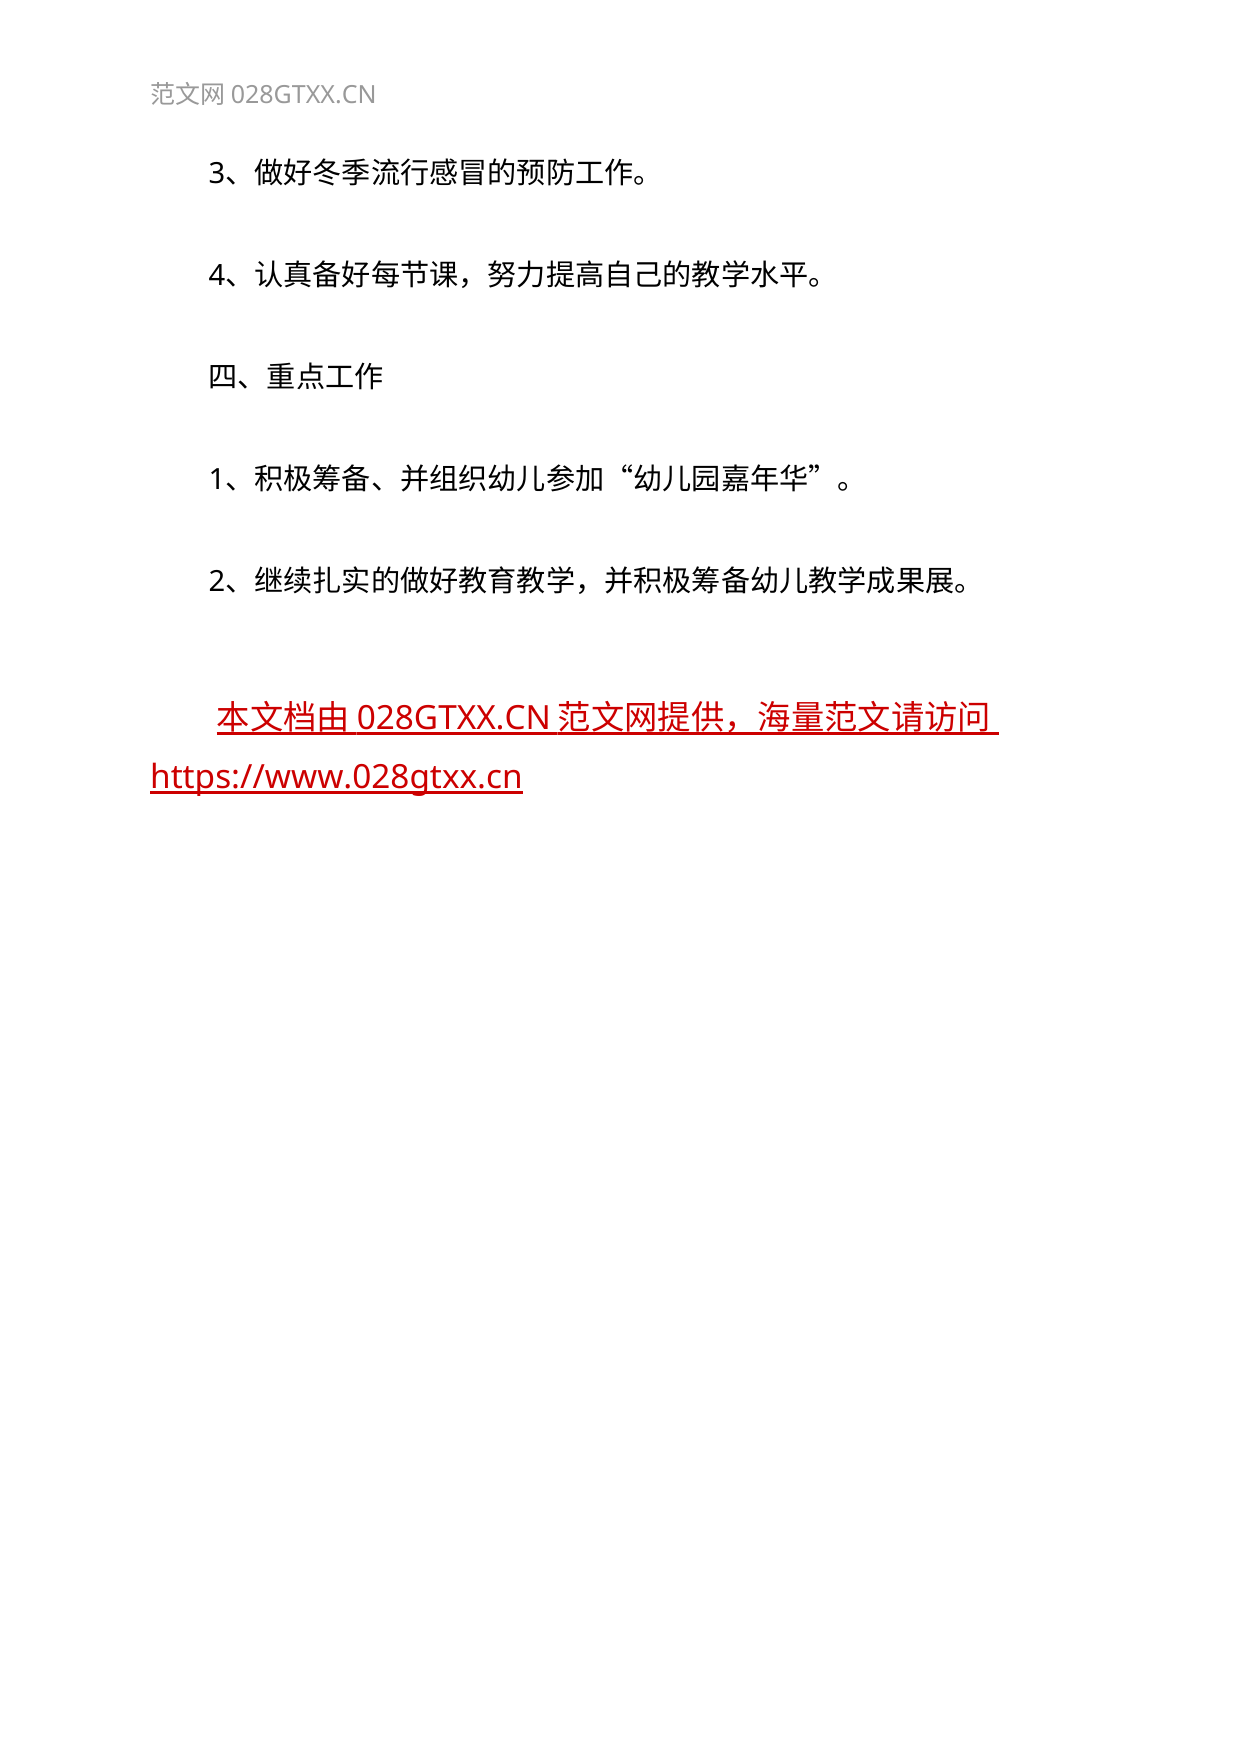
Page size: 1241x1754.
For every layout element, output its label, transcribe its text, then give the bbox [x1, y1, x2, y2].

text 3、做好冬季流行感冒的预防工作。 [150, 150, 1090, 192]
text 4、认真备好每节课，努力提高自己的教学水平。 [150, 252, 1090, 294]
text 四、重点工作 [150, 354, 1090, 396]
text 1、积极筹备、并组织幼儿参加“幼儿园嘉年华”。 [150, 456, 1090, 498]
text 2、继续扎实的做好教育教学，并积极筹备幼儿教学成果展。 [150, 558, 1090, 600]
text 本文档由028GTXX.CN范文网提供，海量范文请访问 https://www.028gtxx.cn [150, 691, 1090, 798]
